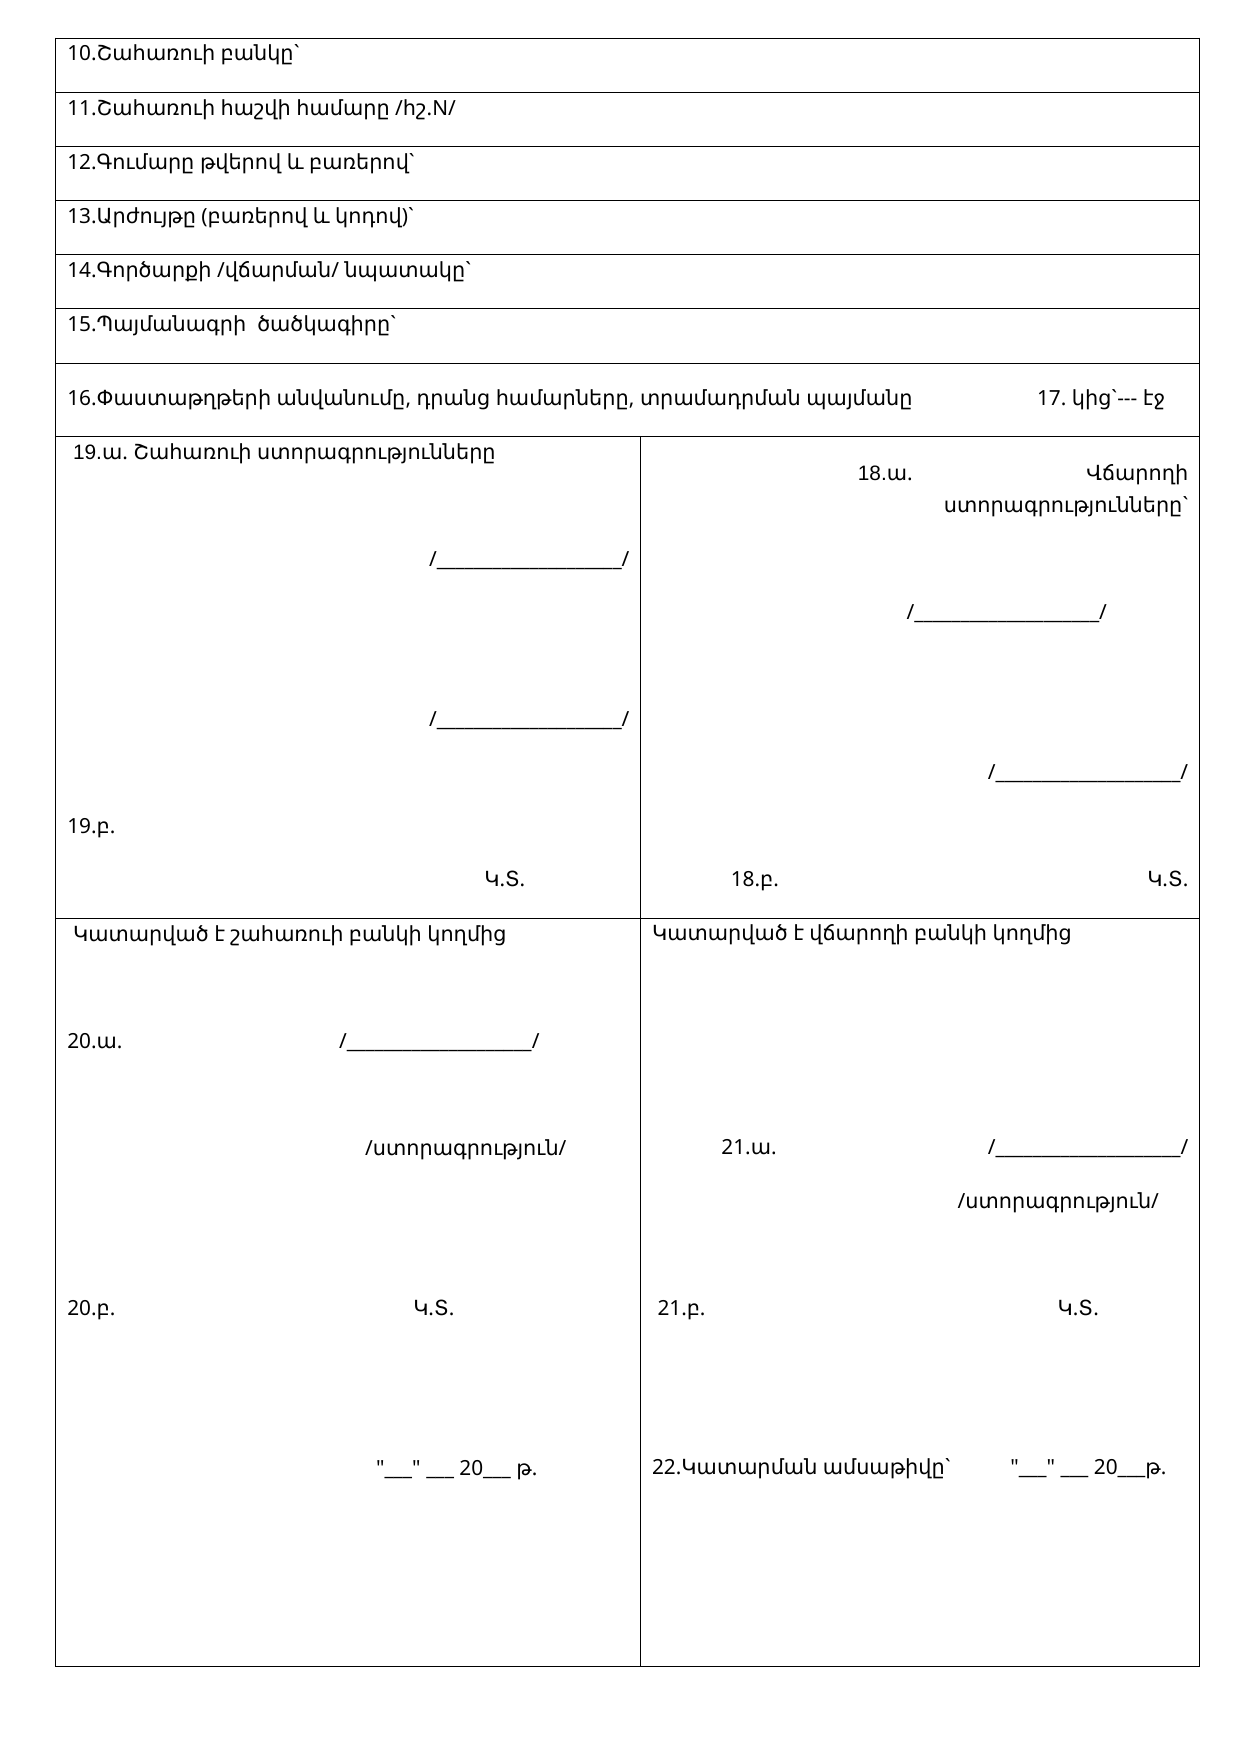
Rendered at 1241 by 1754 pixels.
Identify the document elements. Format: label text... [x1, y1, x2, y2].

table_cell Կատարված է վճարողի բանկի կողմից 21.ա. /____________________/ /ստորագրություն/ 21.բ. Կ.Տ. 22.Կատարման ամսաթիվը` "___" ___ 20___թ. [641, 919, 1199, 1666]
table_cell 16.Փաստաթղթերի անվանումը, դրանց համարները, տրամադրման պայմանը 17. կից`--- էջ [56, 364, 1199, 436]
table_cell 15.Պայմանագրի ծածկագիրը` [56, 309, 1199, 362]
table_cell 10.Շահառուի բանկը` [56, 39, 1199, 92]
table_cell 14.Գործարքի /վճարման/ նպատակը` [56, 255, 1199, 308]
table_cell 19.ա. Շահառուի ստորագրությունները /____________________/ /____________________/ 19.բ. Կ.Տ. [56, 437, 640, 917]
table_cell 12.Գումարը թվերով և բառերով` [56, 147, 1199, 200]
table_cell 11.Շահառուի հաշվի համարը /հշ.N/ [56, 93, 1199, 146]
table_cell 18.ա. Վճարողի ստորագրությունները` /____________________/ /____________________/ 18.բ. Կ.Տ. [641, 437, 1199, 917]
table_cell 13.Արժույթը (բառերով և կոդով)` [56, 201, 1199, 254]
table_cell Կատարված է շահառուի բանկի կողմից 20.ա. /____________________/ /ստորագրություն/ 20.բ. Կ.Տ. "___" ___ 20___ թ. [56, 919, 640, 1666]
